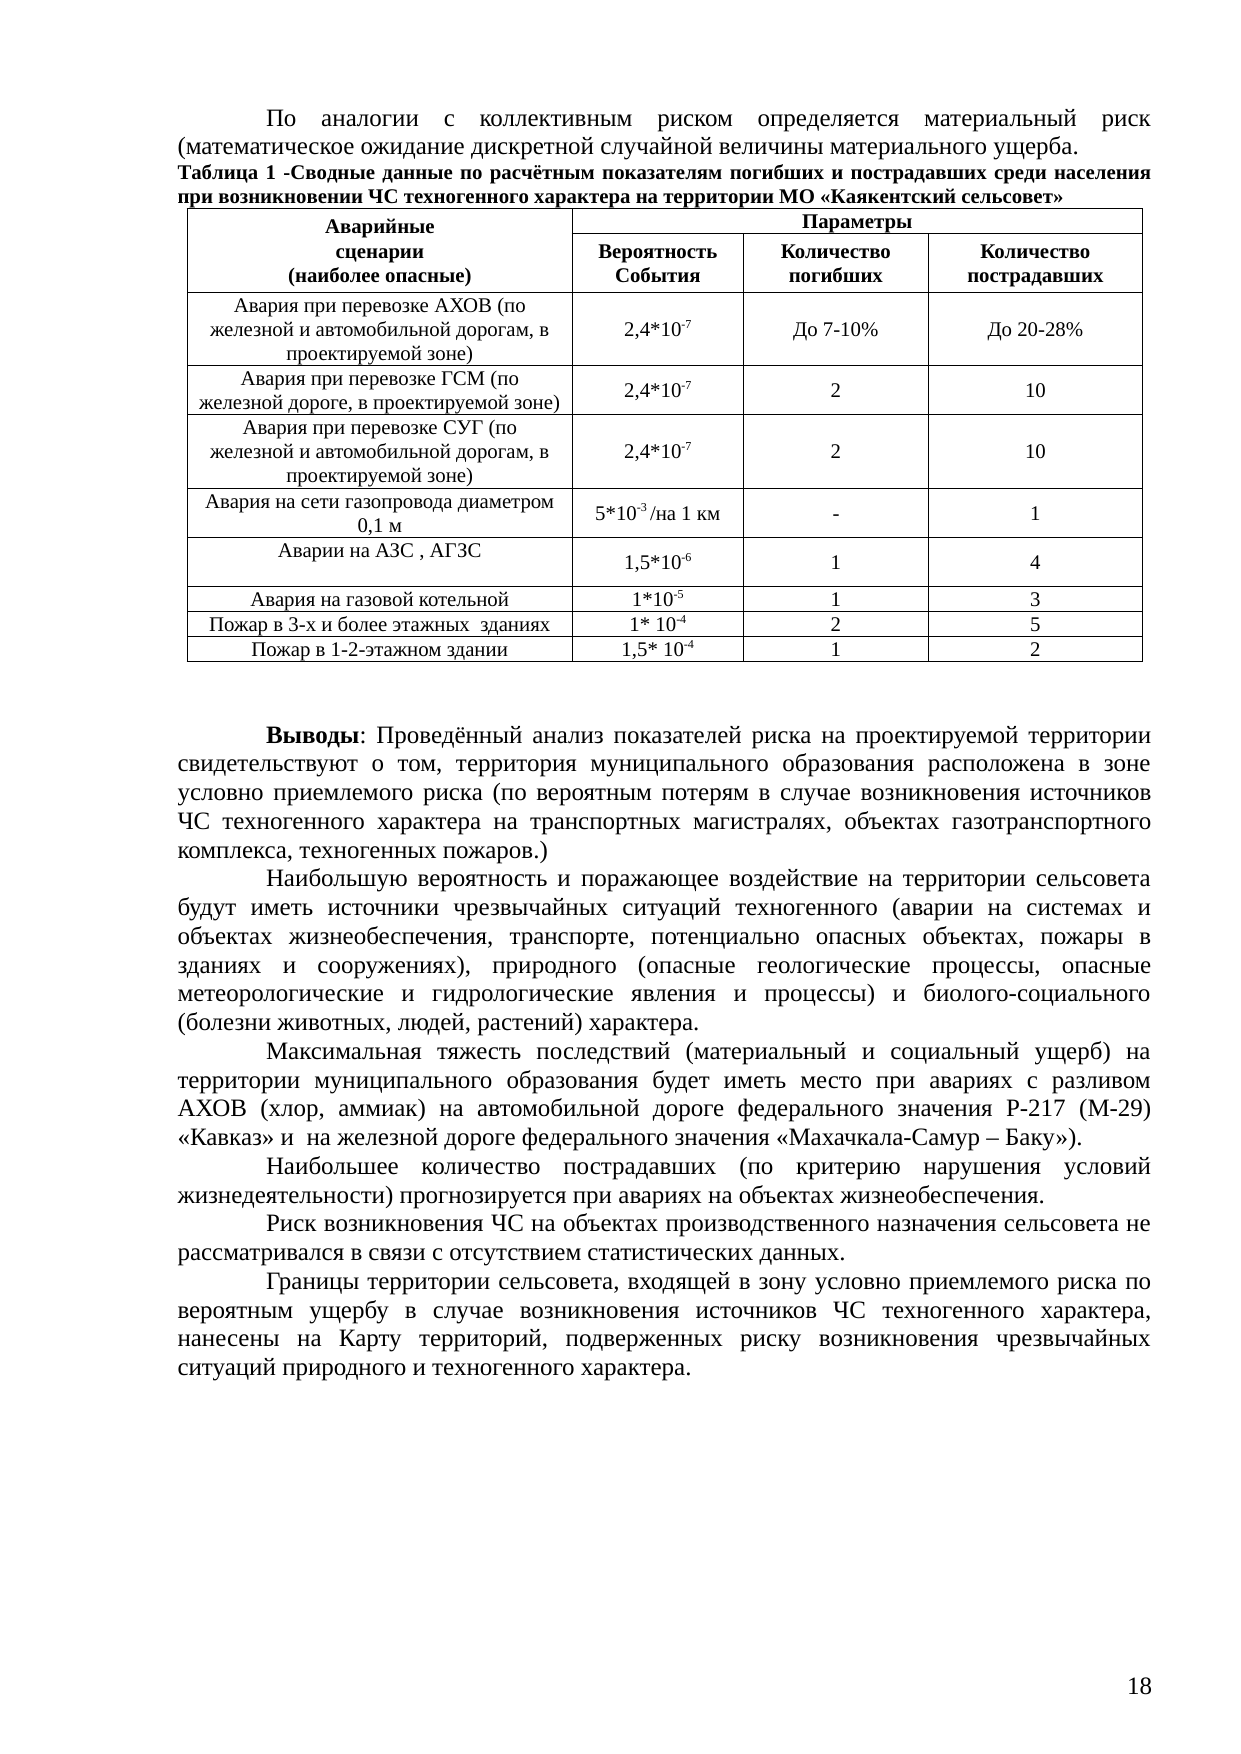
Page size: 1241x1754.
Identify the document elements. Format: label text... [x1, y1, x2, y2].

table_cell До 7-10% [744, 293, 928, 365]
table_cell 3 [929, 587, 1142, 611]
table_cell 10 [929, 366, 1142, 414]
table_cell Пожар в 1-2-этажном здании [188, 637, 572, 661]
table_cell 1,5*10-6 [573, 538, 743, 586]
text Наибольшую вероятность и поражающее воздействие на территории сельсовета будут иметь источники чрезвычайных ситуаций техногенного (аварии на системах и объектах жизнеобеспечения, транспорте, потенциально опасных объектах, пожары в зданиях и сооружениях), природного (опасные геологические процессы, опасные метеорологические и гидрологические явления и процессы) и биолого-социального (болезни животных, людей, растений) характера. [177, 863, 1152, 1036]
text Таблица 1 -Сводные данные по расчётным показателям погибших и пострадавших среди населения при возникновении ЧС техногенного характера на территории МО «Каякентский сельсовет» [177, 160, 1152, 208]
table_cell 5*10-3 /на [573, 489, 743, 537]
table_cell Авария на газовой котельной [188, 587, 572, 611]
table_cell 1 [744, 637, 928, 661]
table_cell - [744, 489, 928, 537]
table_header Параметры [573, 209, 1142, 233]
table_header Аварийные сценарии (наиболее опасные) [188, 209, 572, 292]
table_cell Пожар в 3-х и более этажных зданиях [188, 612, 572, 636]
table_cell 4 [929, 538, 1142, 586]
text Выводы: Проведённый анализ показателей риска на проектируемой территории свидетельствуют о том, территория муниципального образования расположена в зоне условно приемлемого риска (по вероятным потерям в случае возникновения источников ЧС техногенного характера на транспортных магистралях, объектах газотранспортного комплекса, техногенных пожаров.) [177, 720, 1152, 863]
table_cell 1 [929, 489, 1142, 537]
table_cell 1* 10-4 [573, 612, 743, 636]
table_cell 2 [744, 366, 928, 414]
table_cell Авария при перевозке СУГ (по железной и автомобильной дорогам, в проектируемой зоне) [188, 415, 572, 487]
table_cell 2 [929, 637, 1142, 661]
table_cell 1 [744, 538, 928, 586]
table_cell Авария при перевозке АХОВ (по железной и автомобильной дорогам, в проектируемой зоне) [188, 293, 572, 365]
table_cell 2 [744, 612, 928, 636]
text По аналогии с коллективным риском определяется материальный риск (математическое ожидание дискретной случайной величины материального ущерба. [177, 103, 1152, 160]
text Максимальная тяжесть последствий (материальный и социальный ущерб) на территории муниципального образования будет иметь место при авариях с разливом АХОВ (хлор, аммиак) на автомобильной дороге федерального значения Р-217 (М-29) «Кавказ» и на железной дороге федерального значения «Махачкала-Самур – Баку»). [177, 1036, 1152, 1151]
text Риск возникновения ЧС на объектах производственного назначения сельсовета не рассматривался в связи с отсутствием статистических данных. [177, 1208, 1152, 1266]
table_cell 2,4*10-7 [573, 293, 743, 365]
table_cell Авария на сети газопровода диаметром [188, 489, 572, 537]
table_cell 2,4*10-7 [573, 415, 743, 487]
table_cell Авария при перевозке ГСМ (по железной дороге, в проектируемой зоне) [188, 366, 572, 414]
table_cell 10 [929, 415, 1142, 487]
table_cell Аварии на АЗС , АГЗС [188, 538, 572, 586]
table_cell Количество погибших [744, 234, 928, 292]
text Наибольшее количество пострадавших (по критерию нарушения условий жизнедеятельности) прогнозируется при авариях на объектах жизнеобеспечения. [177, 1151, 1152, 1208]
table_cell Вероятность События [573, 234, 743, 292]
table_cell 1*10-5 [573, 587, 743, 611]
table_cell 2,4*10-7 [573, 366, 743, 414]
table_cell 5 [929, 612, 1142, 636]
table_cell Количество пострадавших [929, 234, 1142, 292]
table_cell 1 [744, 587, 928, 611]
table_cell 2 [744, 415, 928, 487]
text Границы территории сельсовета, входящей в зону условно приемлемого риска по вероятным ущербу в случае возникновения источников ЧС техногенного характера, нанесены на Карту территорий, подверженных риску возникновения чрезвычайных ситуаций природного и техногенного характера. [177, 1266, 1152, 1381]
table_cell 1,5* 10-4 [573, 637, 743, 661]
table_cell До 20-28% [929, 293, 1142, 365]
